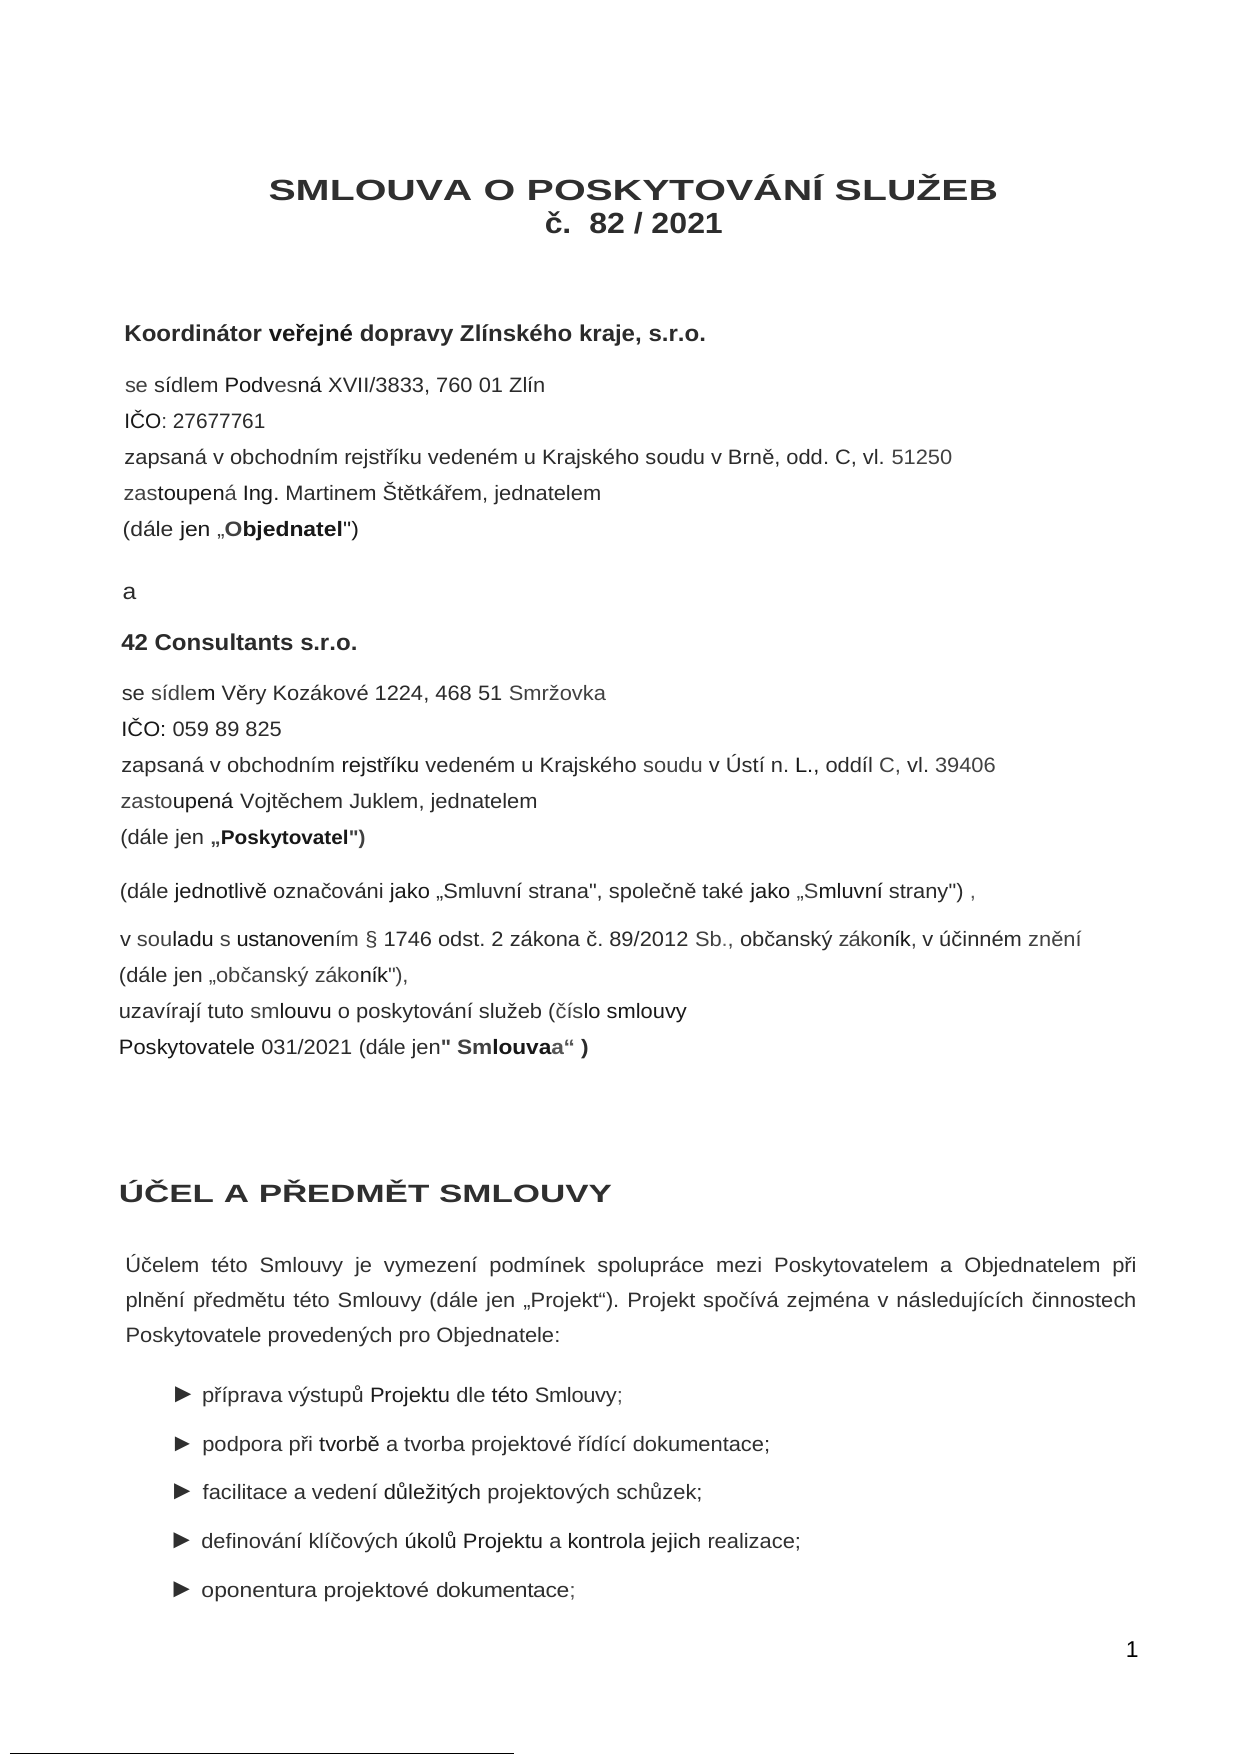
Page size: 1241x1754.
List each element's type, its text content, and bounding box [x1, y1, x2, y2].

list facilitace a vedení důležitých projektových schůzek; [169, 1474, 1138, 1506]
list oponentura projektové dokumentace; [168, 1572, 1138, 1603]
text zapsaná v obchodním rejstříku vedeném u Krajského soudu v Ústí n. L., oddíl C, vl. 39406 zastoupená Vojtěchem Juklem, jednatelem [120, 753, 1064, 812]
text uzavírají tuto smlouvu o poskytování služeb (číslo smlouvy Poskytovatele 031/2021 (dále jen" Smlouvaa“ ) [119, 999, 776, 1059]
text v souladu s ustanovením § 1746 odst. 2 zákona č. 89/2012 Sb., občanský zákoník, v účinném znění (dále jen „občanský zákoník"), [119, 927, 1116, 987]
list definování klíčových úkolů Projektu a kontrola jejich realizace; [168, 1523, 1138, 1554]
list podpora při tvorbě a tvorba projektové řídící dokumentace; [170, 1428, 1138, 1457]
text ÚČEL A PŘEDMĚT SMLOUVY [119, 1179, 776, 1208]
text a [122, 578, 1138, 604]
list příprava výstupů Projektu dle této Smlouvy; [169, 1377, 1138, 1409]
subtitle SMLOUVA O POSKYTOVÁNÍ SLUŽEB [129, 173, 1138, 207]
text se sídlem Podvesná XVII/3833, 760 01 Zlín [125, 373, 1138, 397]
subtitle č. 82 / 2021 [129, 207, 1138, 240]
text (dále jen „Poskytovatel") [120, 824, 1138, 848]
text IČO: 059 89 825 [121, 717, 1138, 741]
subtitle 42 Consultants s.r.o. [121, 629, 1138, 656]
text (dále jednotlivě označováni jako „Smluvní strana", společně také jako „Smluvní strany") , [119, 879, 1138, 903]
text Účelem této Smlouvy je vymezení podmínek spolupráce mezi Poskytovatelem a Objednatelem při plnění předmětu této Smlouvy (dále jen „Projekt“). Projekt spočívá zejména v následujících činnostech Poskytovatele provedených pro Objednatele: [125, 1253, 1138, 1346]
subtitle Koordinátor veřejné dopravy Zlínského kraje, s.r.o. [124, 320, 1138, 346]
text IČO: 27677761 [124, 409, 1138, 433]
text zapsaná v obchodním rejstříku vedeném u Krajského soudu v Brně, odd. C, vl. 51250 zastoupená Ing. Martinem Štětkářem, jednatelem [123, 445, 1053, 505]
text (dále jen „Objednatel") [122, 517, 1138, 541]
text se sídlem Věry Kozákové 1224, 468 51 Smržovka [122, 681, 1138, 705]
